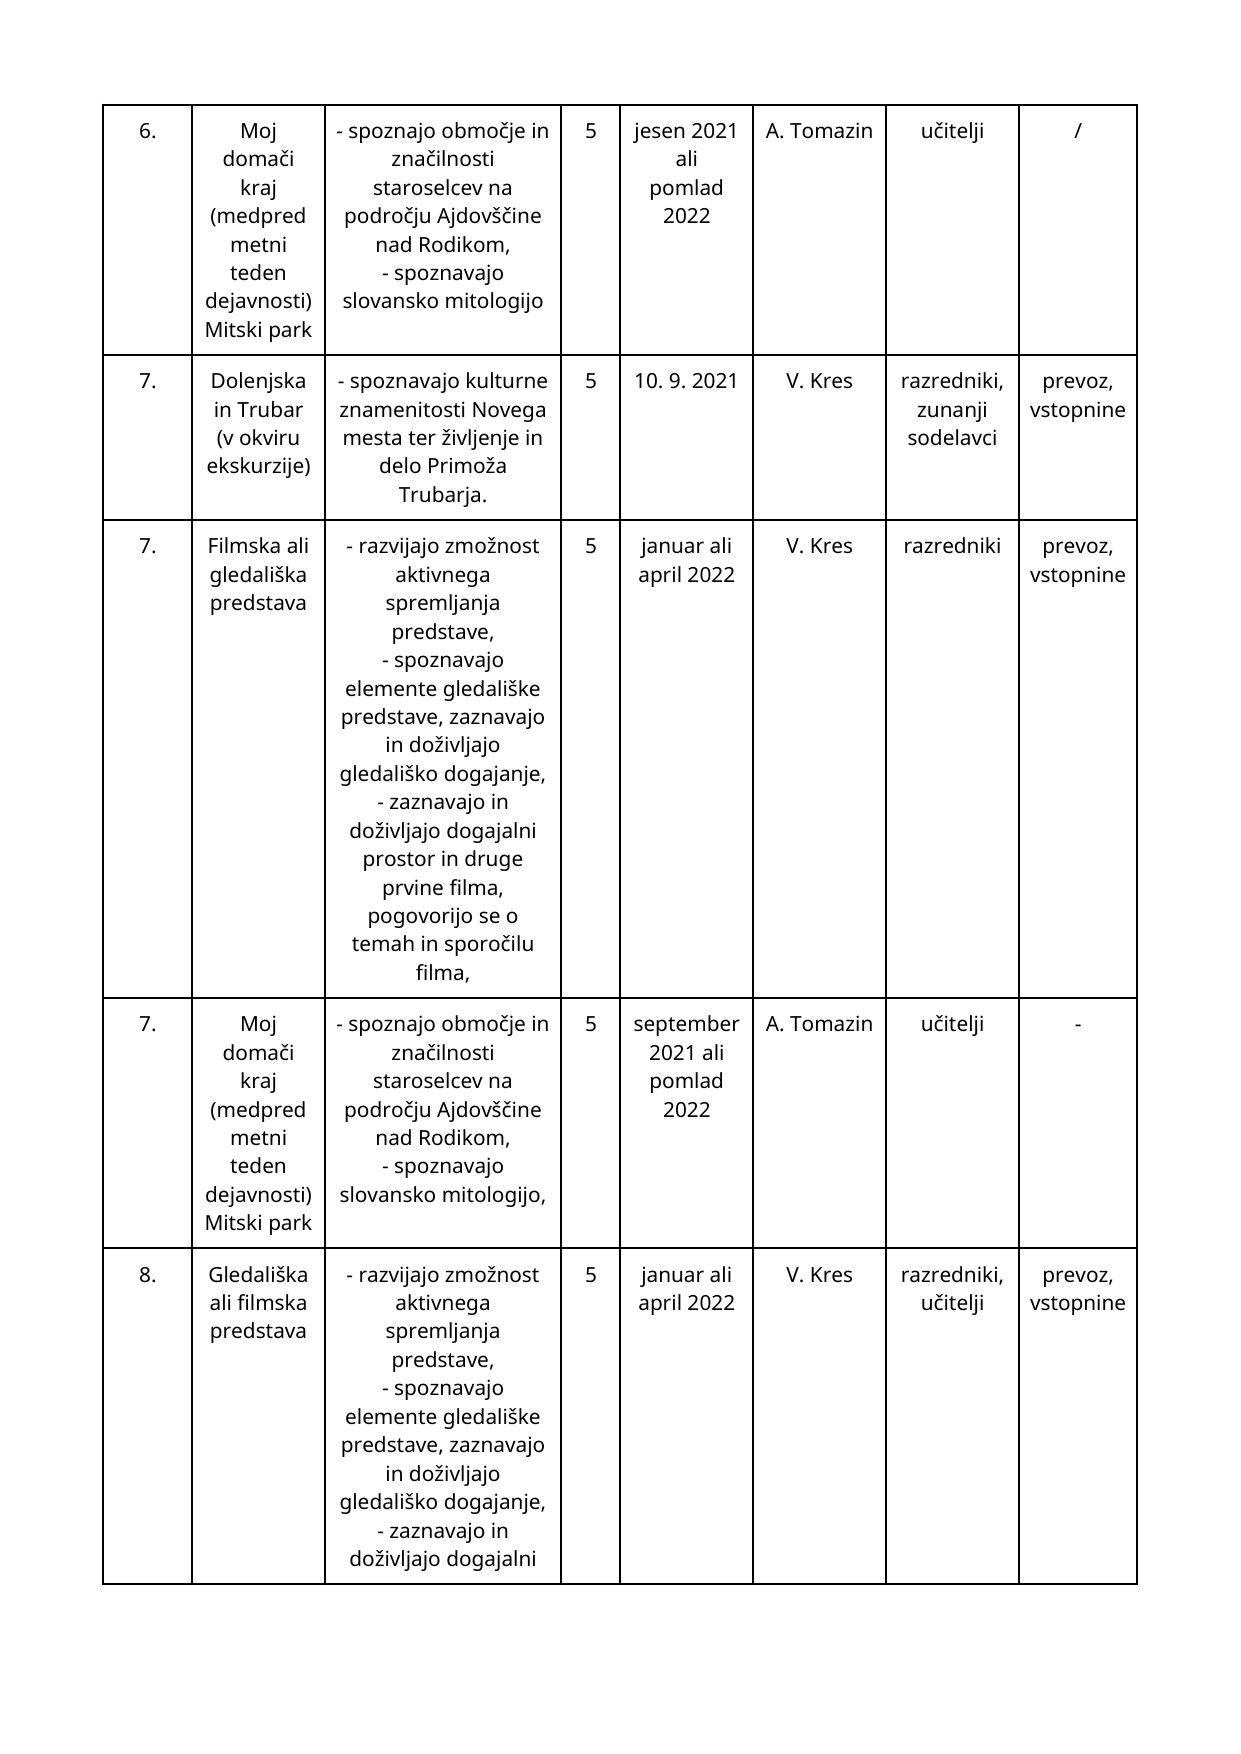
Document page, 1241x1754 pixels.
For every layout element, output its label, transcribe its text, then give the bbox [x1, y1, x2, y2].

table_cell V. Kres [754, 521, 885, 997]
table_cell A. Tomazin [754, 106, 885, 354]
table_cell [193, 1249, 324, 1583]
table_cell 7. [104, 999, 191, 1247]
table_cell 7. [104, 356, 191, 519]
table_cell - spoznajo območje in značilnosti staroselcev na področju Ajdovščine nad Rodikom, - spoznavajo slovansko mitologijo, [326, 999, 560, 1247]
table_cell razredniki, zunanji sodelavci [887, 356, 1018, 519]
table_cell - spoznavajo kulturne znamenitosti Novega mesta ter življenje in delo Primoža Trubarja. [326, 356, 560, 519]
table_cell september 2021 ali pomlad 2022 [621, 999, 752, 1247]
table_cell / [1020, 106, 1136, 354]
table_cell prevoz, vstopnine [1020, 521, 1136, 997]
table_cell A. Tomazin [754, 999, 885, 1247]
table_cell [887, 1249, 1018, 1583]
table_cell - [1020, 999, 1136, 1247]
table_cell 5 [562, 999, 619, 1247]
table_cell jesen 2021 ali pomlad 2022 [621, 106, 752, 354]
table_cell Dolenjska in Trubar (v okviru ekskurzije) [193, 356, 324, 519]
table_cell učitelji [887, 999, 1018, 1247]
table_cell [621, 1249, 752, 1583]
table_cell 10. 9. 2021 [621, 356, 752, 519]
table_cell prevoz, vstopnine [1020, 356, 1136, 519]
table_cell 5 [562, 106, 619, 354]
table_cell 7. [104, 521, 191, 997]
table_cell Moj domači kraj (medpredmetni teden dejavnosti) Mitski park [193, 106, 324, 354]
table_cell 8. [104, 1249, 191, 1583]
table_cell Filmska ali gledališka predstava [193, 521, 324, 997]
table_cell prevoz, vstopnine [1020, 1249, 1136, 1583]
table_cell učitelji [887, 106, 1018, 354]
table_cell Moj domači kraj (medpredmetni teden dejavnosti) Mitski park [193, 999, 324, 1247]
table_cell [326, 1249, 560, 1583]
table_cell 5 [562, 356, 619, 519]
table_cell januar ali april 2022 [621, 521, 752, 997]
table_cell 6. [104, 106, 191, 354]
table_cell 5 [562, 521, 619, 997]
table_cell - spoznajo območje in značilnosti staroselcev na področju Ajdovščine nad Rodikom, - spoznavajo slovansko mitologijo [326, 106, 560, 354]
table_cell V. Kres [754, 1249, 885, 1583]
table_cell V. Kres [754, 356, 885, 519]
table_cell 5 [562, 1249, 619, 1583]
table_cell razredniki [887, 521, 1018, 997]
